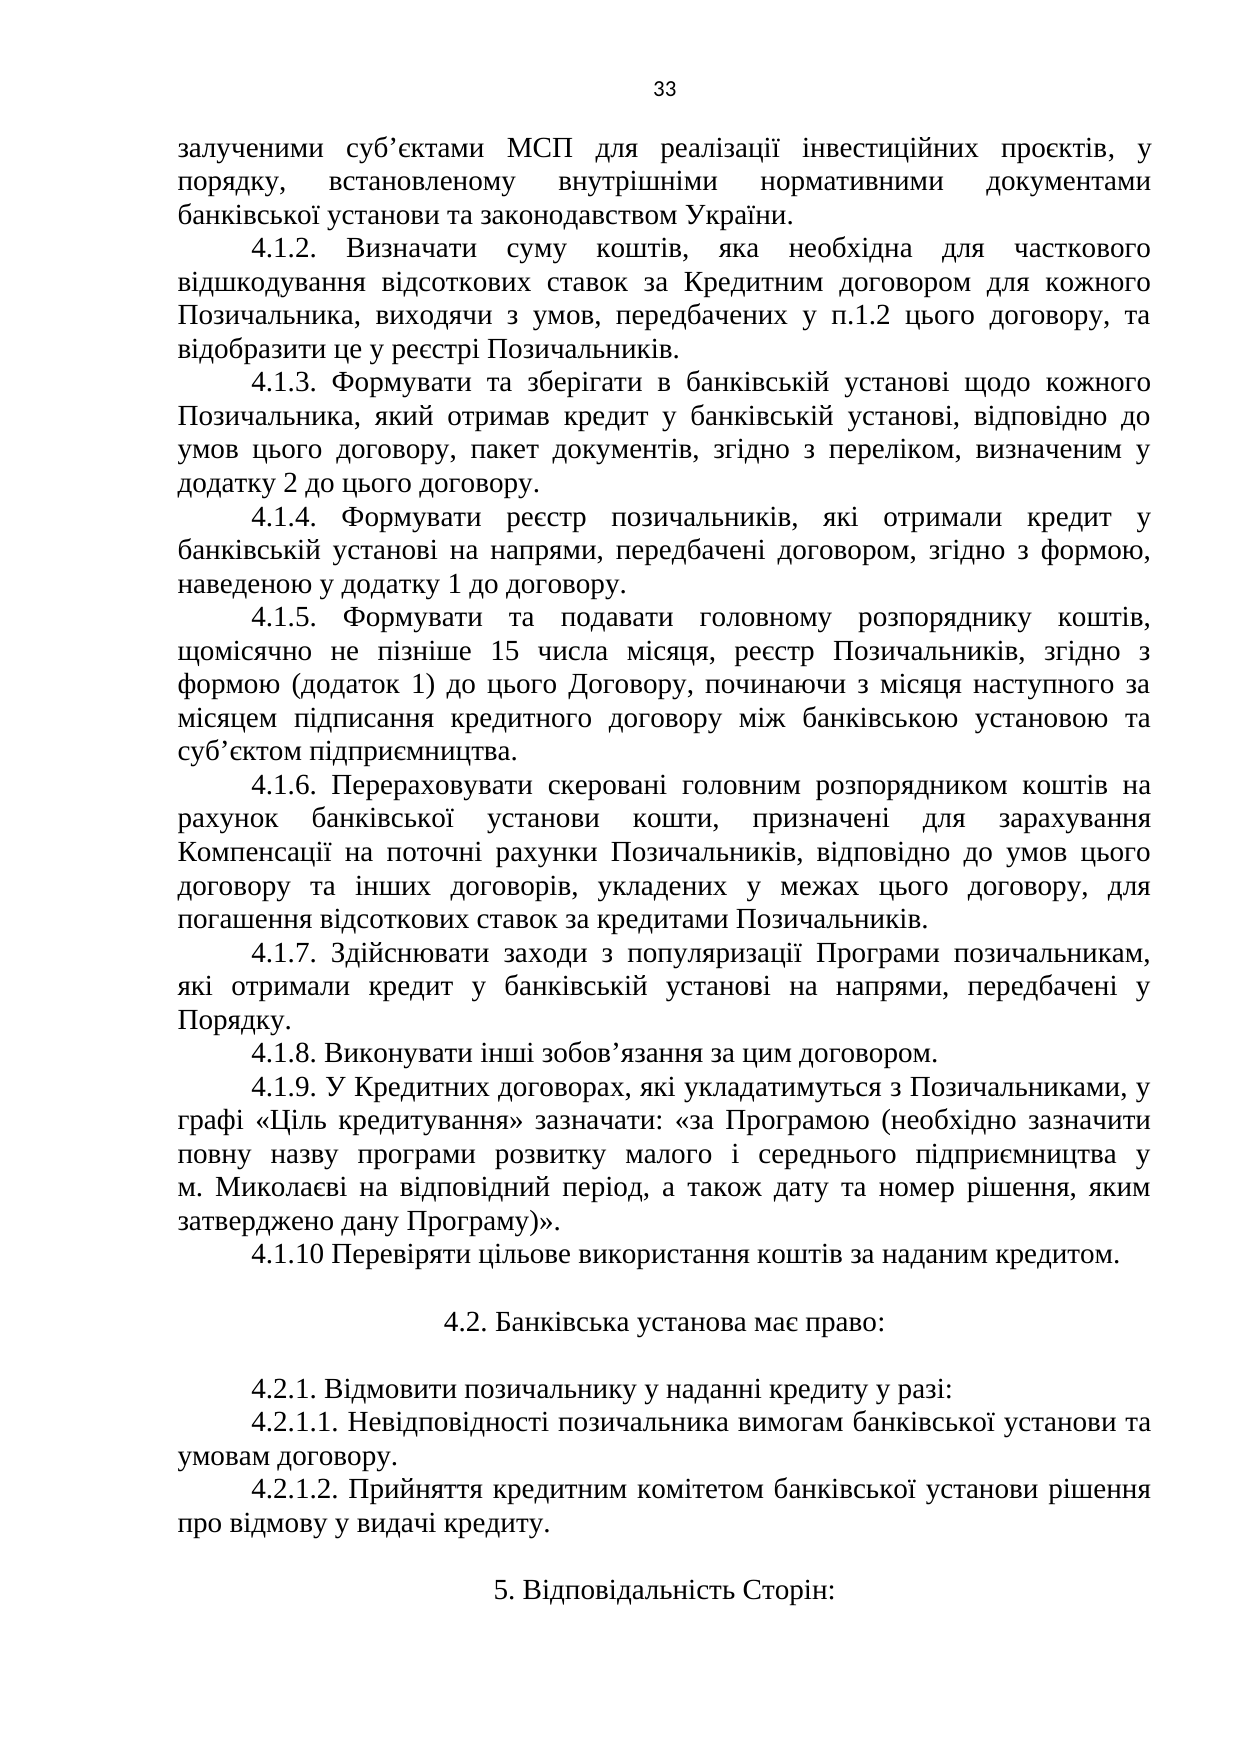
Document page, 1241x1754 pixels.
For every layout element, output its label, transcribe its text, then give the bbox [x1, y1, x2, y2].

text 4.1.6. Перераховувати скеровані головним розпорядником коштів на рахунок банківської установи кошти, призначені для зарахування Компенсації на поточні рахунки Позичальників, відповідно до умов цього договору та інших договорів, укладених у межах цього договору, для погашення відсоткових ставок за кредитами Позичальників. [177, 767, 1152, 935]
text 4.2.1. Відмовити позичальнику у наданні кредиту у разі: [177, 1371, 1152, 1404]
text 4.2.1.1. Невідповідності позичальника вимогам банківської установи та умовам договору. [177, 1404, 1152, 1471]
text 4.1.7. Здійснювати заходи з популяризації Програми позичальникам, які отримали кредит у банківській установі на напрями, передбачені у Порядку. [177, 935, 1152, 1035]
text 4.1.10 Перевіряти цільове використання коштів за наданим кредитом. [177, 1237, 1152, 1270]
text 4.2. Банківська установа має право: [177, 1304, 1152, 1337]
text 4.1.3. Формувати та зберігати в банківській установі щодо кожного Позичальника, який отримав кредит у банківській установі, відповідно до умов цього договору, пакет документів, згідно з переліком, визначеним у додатку 2 до цього договору. [177, 364, 1152, 499]
text 4.2.1.2. Прийняття кредитним комітетом банківської установи рішення про відмову у видачі кредиту. [177, 1471, 1152, 1538]
text 4.1.5. Формувати та подавати головному розпоряднику коштів, щомісячно не пізніше 15 числа місяця, реєстр Позичальників, згідно з формою (додаток 1) до цього Договору, починаючи з місяця наступного за місяцем підписання кредитного договору між банківською установою та суб’єктом підприємництва. [177, 599, 1152, 767]
text 5. Відповідальність Сторін: [177, 1572, 1152, 1606]
text 4.1.4. Формувати реєстр позичальників, які отримали кредит у банківській установі на напрями, передбачені договором, згідно з формою, наведеною у додатку 1 до договору. [177, 499, 1152, 599]
text 4.1.2. Визначати суму коштів, яка необхідна для часткового відшкодування відсоткових ставок за Кредитним договором для кожного Позичальника, виходячи з умов, передбачених у п.1.2 цього договору, та відобразити це у реєстрі Позичальників. [177, 230, 1152, 364]
text 4.1.9. У Кредитних договорах, які укладатимуться з Позичальниками, у графі «Ціль кредитування» зазначати: «за Програмою (необхідно зазначити повну назву програми розвитку малого і середнього підприємництва у м. Миколаєві на відповідний період, а також дату та номер рішення, яким затверджено дану Програму)». [177, 1069, 1152, 1237]
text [177, 130, 1152, 230]
text 4.1.8. Виконувати інші зобов’язання за цим договором. [177, 1035, 1152, 1069]
